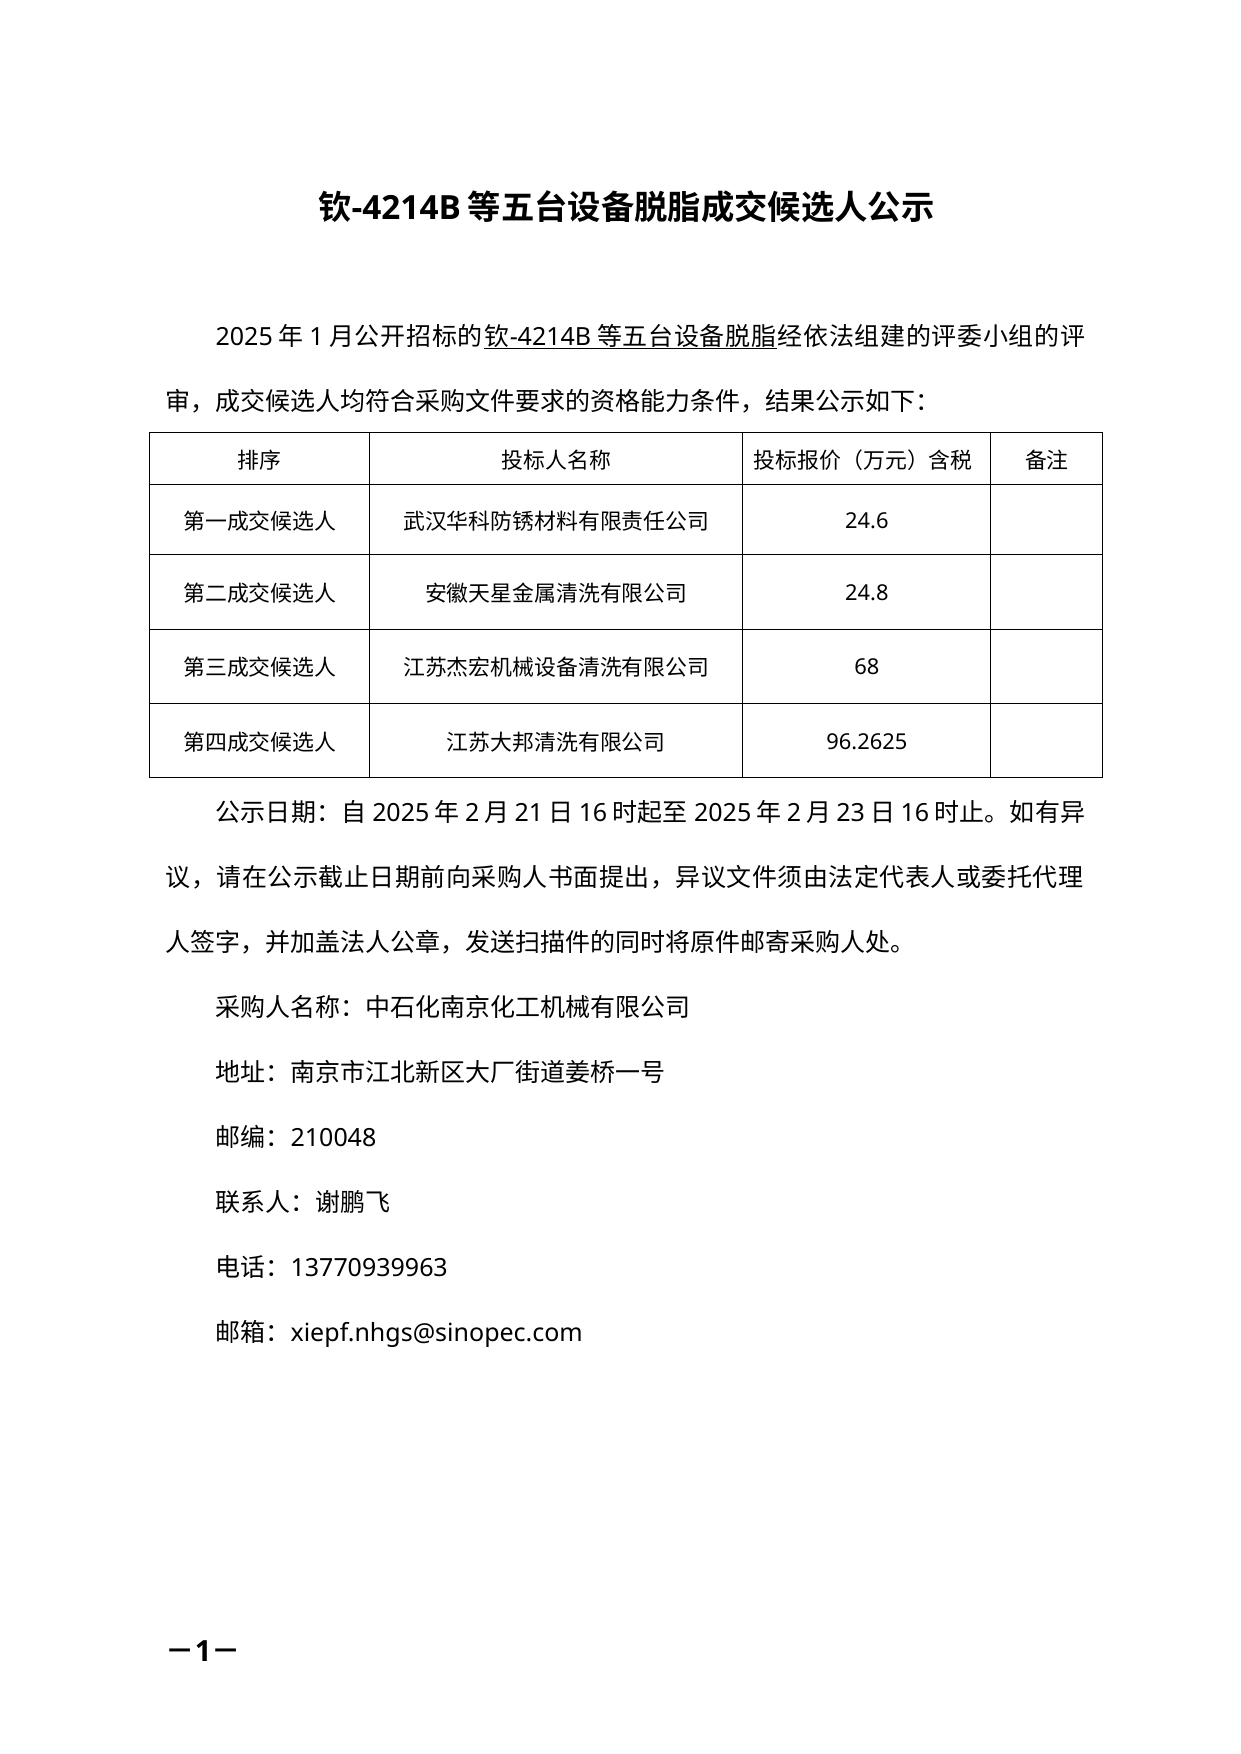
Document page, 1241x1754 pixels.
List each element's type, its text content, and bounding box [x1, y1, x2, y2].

table_cell 24.8 [743, 555, 990, 629]
text 联系人：谢鹏飞 [165, 1168, 1087, 1233]
table_cell 第一成交候选人 [150, 485, 369, 554]
text 公示日期：自2025年2月21日16时起至 2025年2月23日16时止。如有异议，请在公示截止日期前向采购人书面提出，异议文件须由法定代表人或委托代理人签字，并加盖法人公章，发送扫描件的同时将原件邮寄采购人处。 [165, 778, 1087, 973]
table_header 投标报价（万元）含税 [743, 433, 990, 484]
text 邮编：210048 [165, 1103, 1087, 1168]
text 邮箱：xiepf.nhgs@sinopec.com [165, 1298, 1087, 1363]
table_cell 武汉华科防锈材料有限责任公司 [370, 485, 742, 554]
table_header 备注 [991, 433, 1102, 484]
table_cell 江苏大邦清洗有限公司 [370, 704, 742, 777]
table_cell 24.6 [743, 485, 990, 554]
text 电话：13770939963 [165, 1233, 1087, 1298]
text 2025年1月公开招标的钦-4214B等五台设备脱脂经依法组建的评委小组的评审，成交候选人均符合采购文件要求的资格能力条件，结果公示如下： [165, 302, 1087, 432]
table_cell 第四成交候选人 [150, 704, 369, 777]
text 钦-4214B等五台设备脱脂成交候选人公示 [165, 172, 1087, 237]
table_header 排序 [150, 433, 369, 484]
table_cell 江苏杰宏机械设备清洗有限公司 [370, 630, 742, 703]
table_cell 第二成交候选人 [150, 555, 369, 629]
table_cell [991, 485, 1102, 554]
table_cell 安徽天星金属清洗有限公司 [370, 555, 742, 629]
table_cell [991, 704, 1102, 777]
table_cell [991, 630, 1102, 703]
text 采购人名称：中石化南京化工机械有限公司 [165, 973, 1087, 1038]
table_cell 96.2625 [743, 704, 990, 777]
table_cell 第三成交候选人 [150, 630, 369, 703]
table_header 投标人名称 [370, 433, 742, 484]
table_cell [991, 555, 1102, 629]
text 地址：南京市江北新区大厂街道姜桥一号 [165, 1038, 1087, 1103]
table_cell 68 [743, 630, 990, 703]
